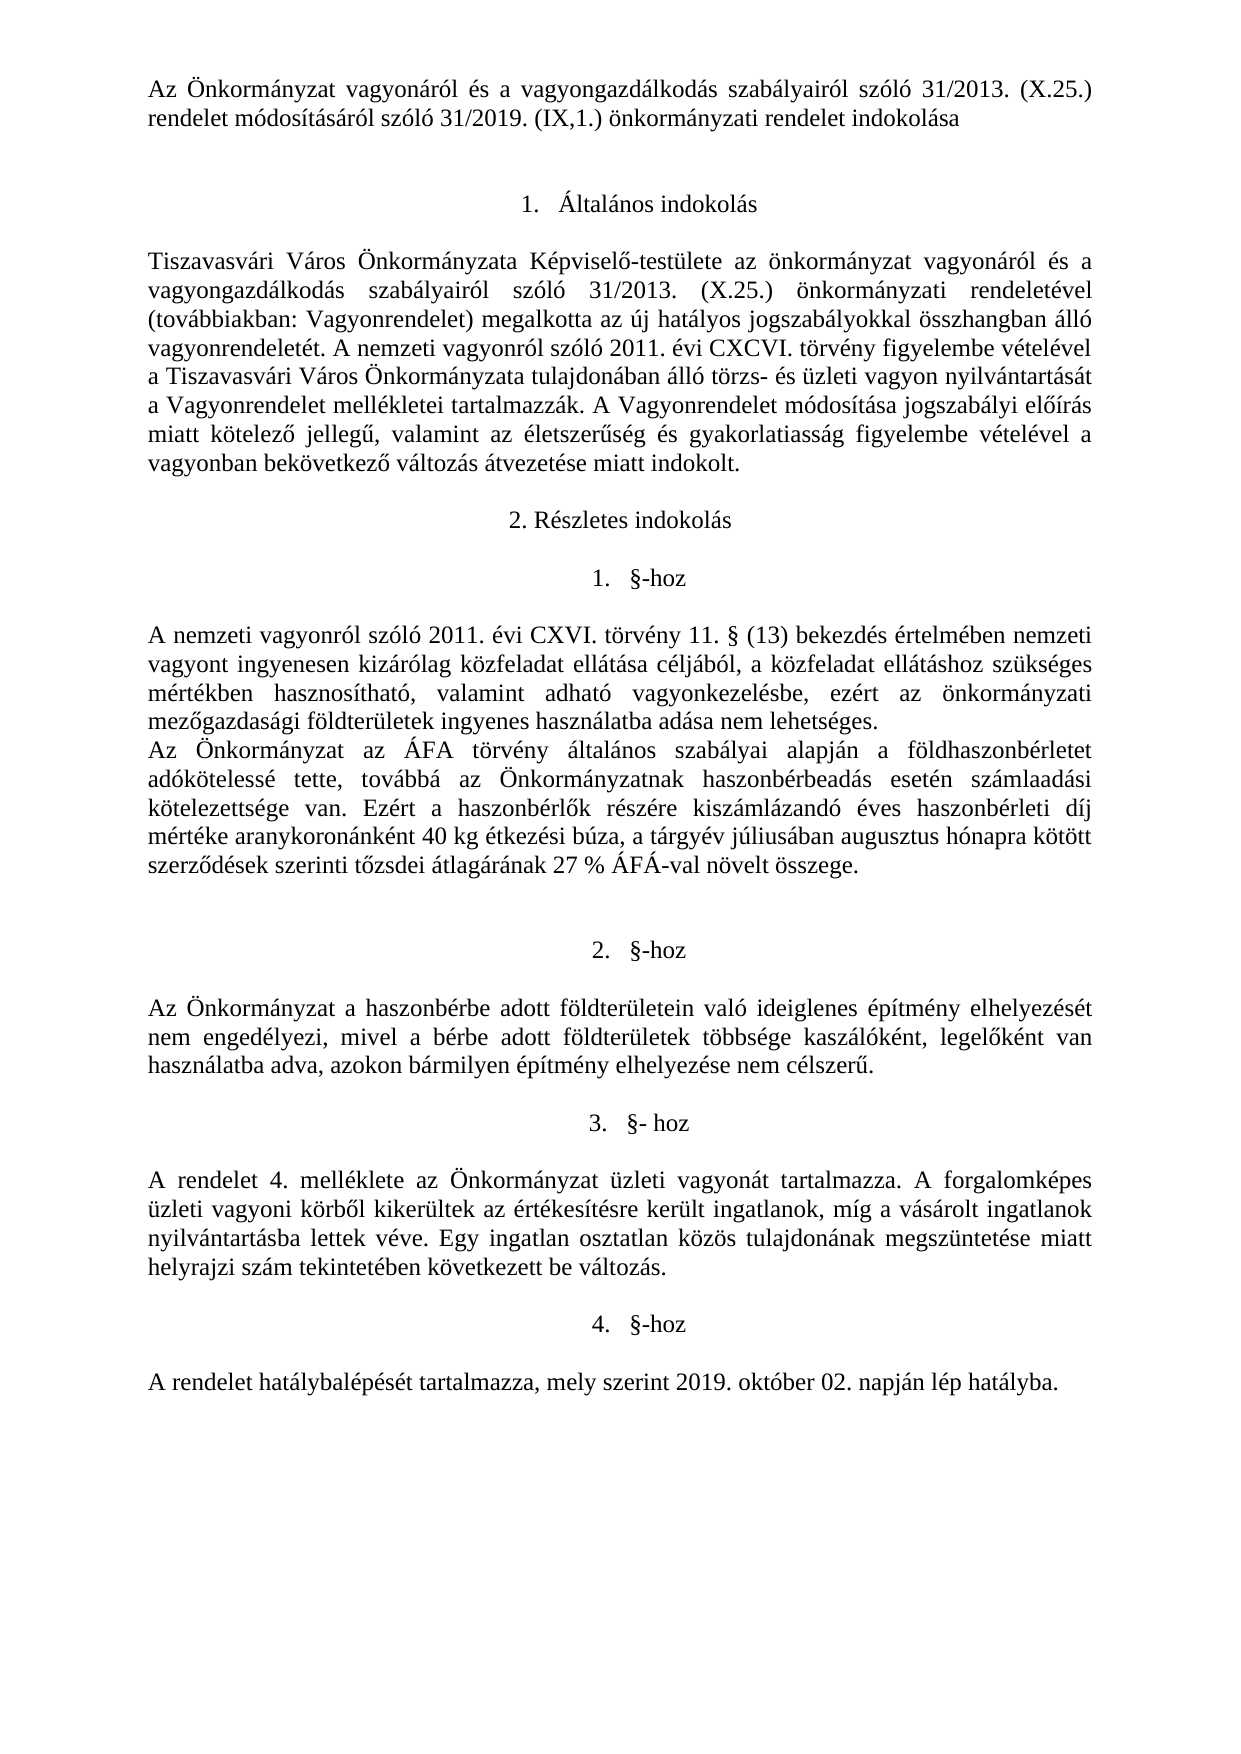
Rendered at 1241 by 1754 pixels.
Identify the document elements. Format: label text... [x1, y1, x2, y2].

text A rendelet hatálybalépését tartalmazza, mely szerint 2019. október 02. napján lép hatályba. [148, 1367, 1093, 1396]
text Az Önkormányzat a haszonbérbe adott földterületein való ideiglenes építmény elhelyezését nem engedélyezi, mivel a bérbe adott földterületek többsége kaszálóként, legelőként van használatba adva, azokon bármilyen építmény elhelyezése nem célszerű. [148, 993, 1093, 1079]
text A rendelet 4. melléklete az Önkormányzat üzleti vagyonát tartalmazza. A forgalomképes üzleti vagyoni körből kikerültek az értékesítésre került ingatlanok, míg a vásárolt ingatlanok nyilvántartásba lettek véve. Egy ingatlan osztatlan közös tulajdonának megszüntetése miatt helyrajzi szám tekintetében következett be változás. [148, 1166, 1093, 1281]
list §- hoz [185, 1108, 1093, 1137]
text Az Önkormányzat az ÁFA törvény általános szabályai alapján a földhaszonbérletet adókötelessé tette, továbbá az Önkormányzatnak haszonbérbeadás esetén számlaadási kötelezettsége van. Ezért a haszonbérlők részére kiszámlázandó éves haszonbérleti díj mértéke aranykoronánként étkezési búza, a tárgyév júliusában augusztus hónapra kötött szerződések szerinti tőzsdei átlagárának 27 % ÁFÁ-val növelt összege. [148, 735, 1093, 879]
text Tiszavasvári Város Önkormányzata Képviselő-testülete az önkormányzat vagyonáról és a vagyongazdálkodás szabályairól szóló 31/2013. (X.25.) önkormányzati rendeletével (továbbiakban: Vagyonrendelet) megalkotta az új hatályos jogszabályokkal összhangban álló vagyonrendeletét. A nemzeti vagyonról szóló 2011. évi CXCVI. törvény figyelembe vételével a Tiszavasvári Város Önkormányzata tulajdonában álló törzs- és üzleti vagyon nyilvántartását a Vagyonrendelet mellékletei tartalmazzák. A Vagyonrendelet módosítása jogszabályi előírás miatt kötelező jellegű, valamint az életszerűség és gyakorlatiasság figyelembe vételével a vagyonban bekövetkező változás átvezetése miatt indokolt. [148, 246, 1093, 476]
list §-hoz [185, 1309, 1093, 1338]
list §-hoz [185, 563, 1093, 591]
list 2. Részletes indokolás [148, 505, 1093, 534]
text A nemzeti vagyonról szóló 2011. évi CXVI. törvény 11. § (13) bekezdés értelmében nemzeti vagyont ingyenesen kizárólag közfeladat ellátása céljából, a közfeladat ellátáshoz szükséges mértékben hasznosítható, valamint adható vagyonkezelésbe, ezért az önkormányzati mezőgazdasági földterületek ingyenes használatba adása nem lehetséges. [148, 620, 1093, 735]
text Az Önkormányzat vagyonáról és a vagyongazdálkodás szabályairól szóló 31/2013. (X.25.) rendelet módosításáról szóló 31/2019. (IX,1.) önkormányzati rendelet indokolása [148, 74, 1093, 131]
list §-hoz [185, 936, 1093, 964]
list Általános indokolás [185, 189, 1093, 218]
